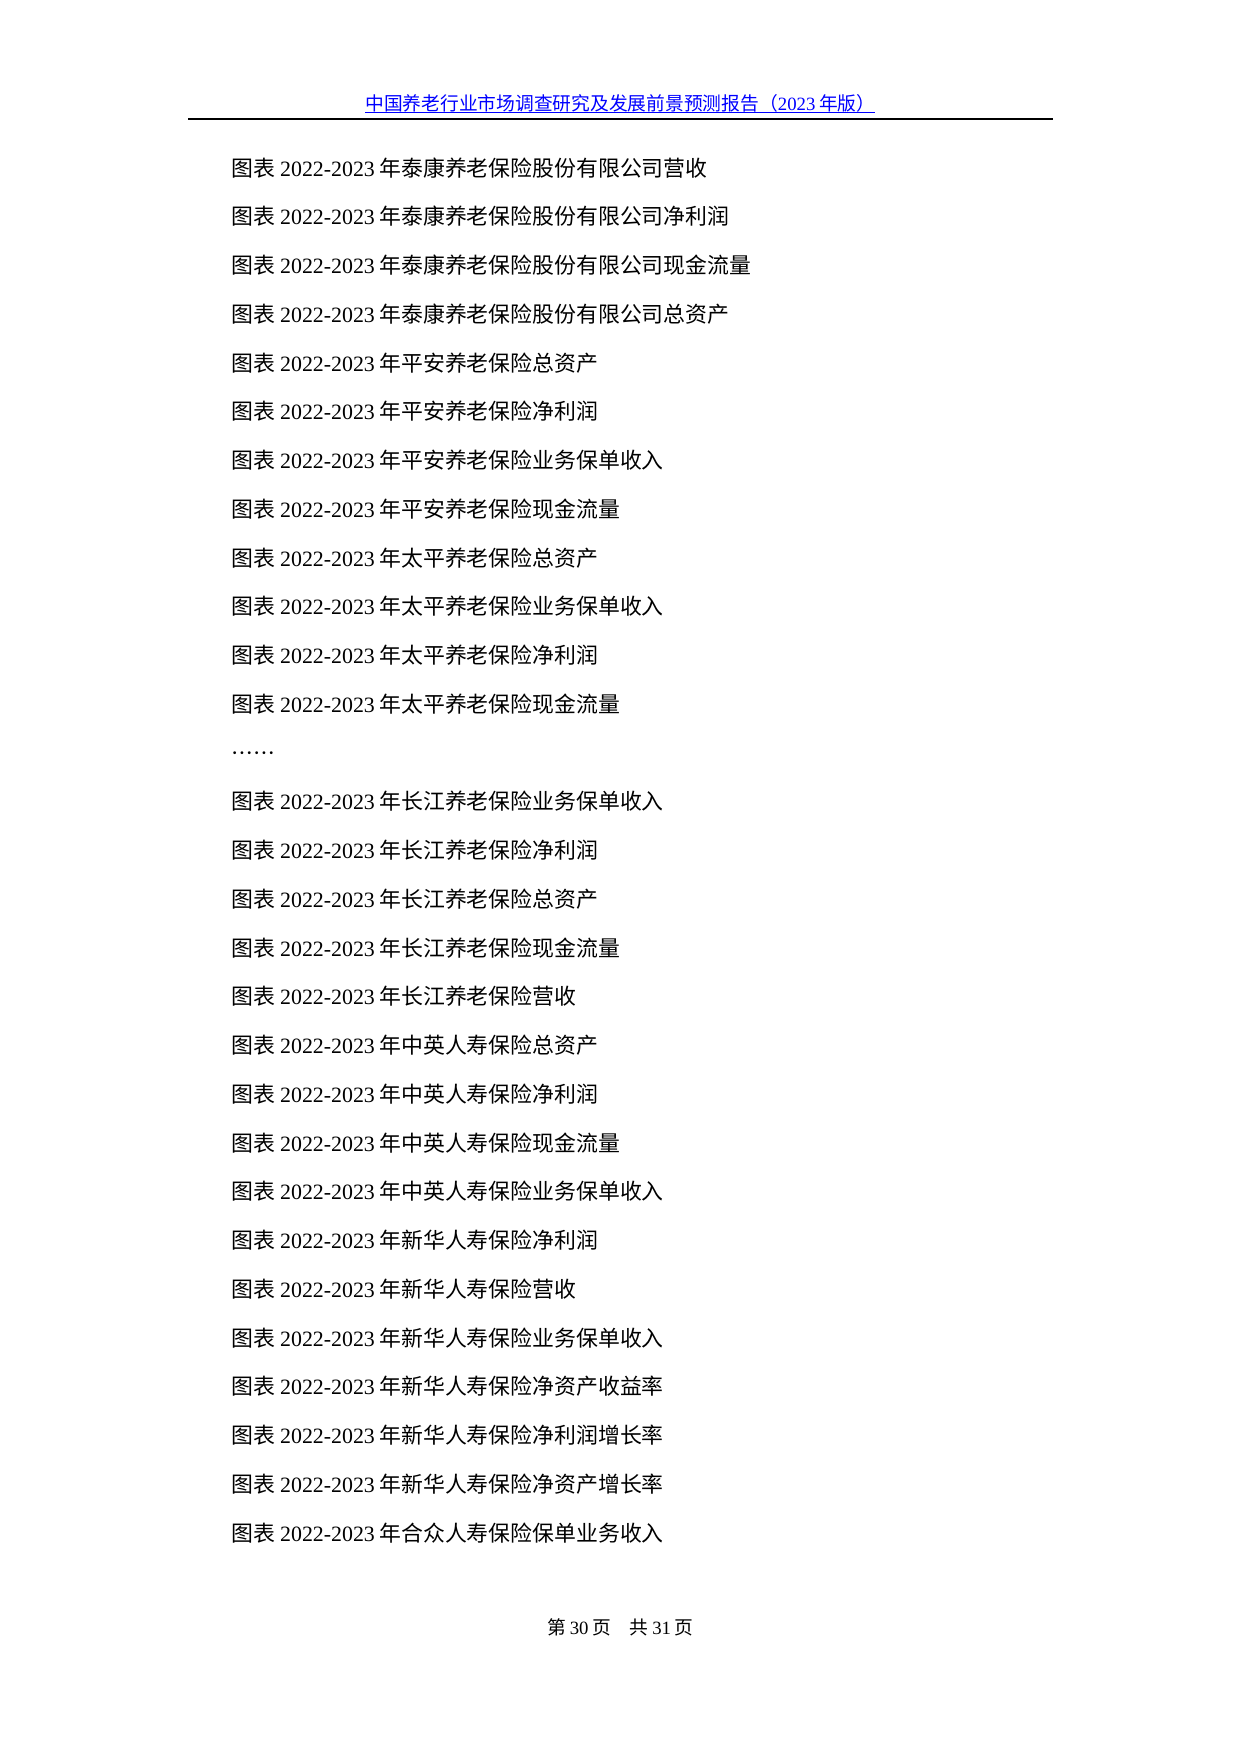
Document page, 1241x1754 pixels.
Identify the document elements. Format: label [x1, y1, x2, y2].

text [187, 150, 1053, 1548]
